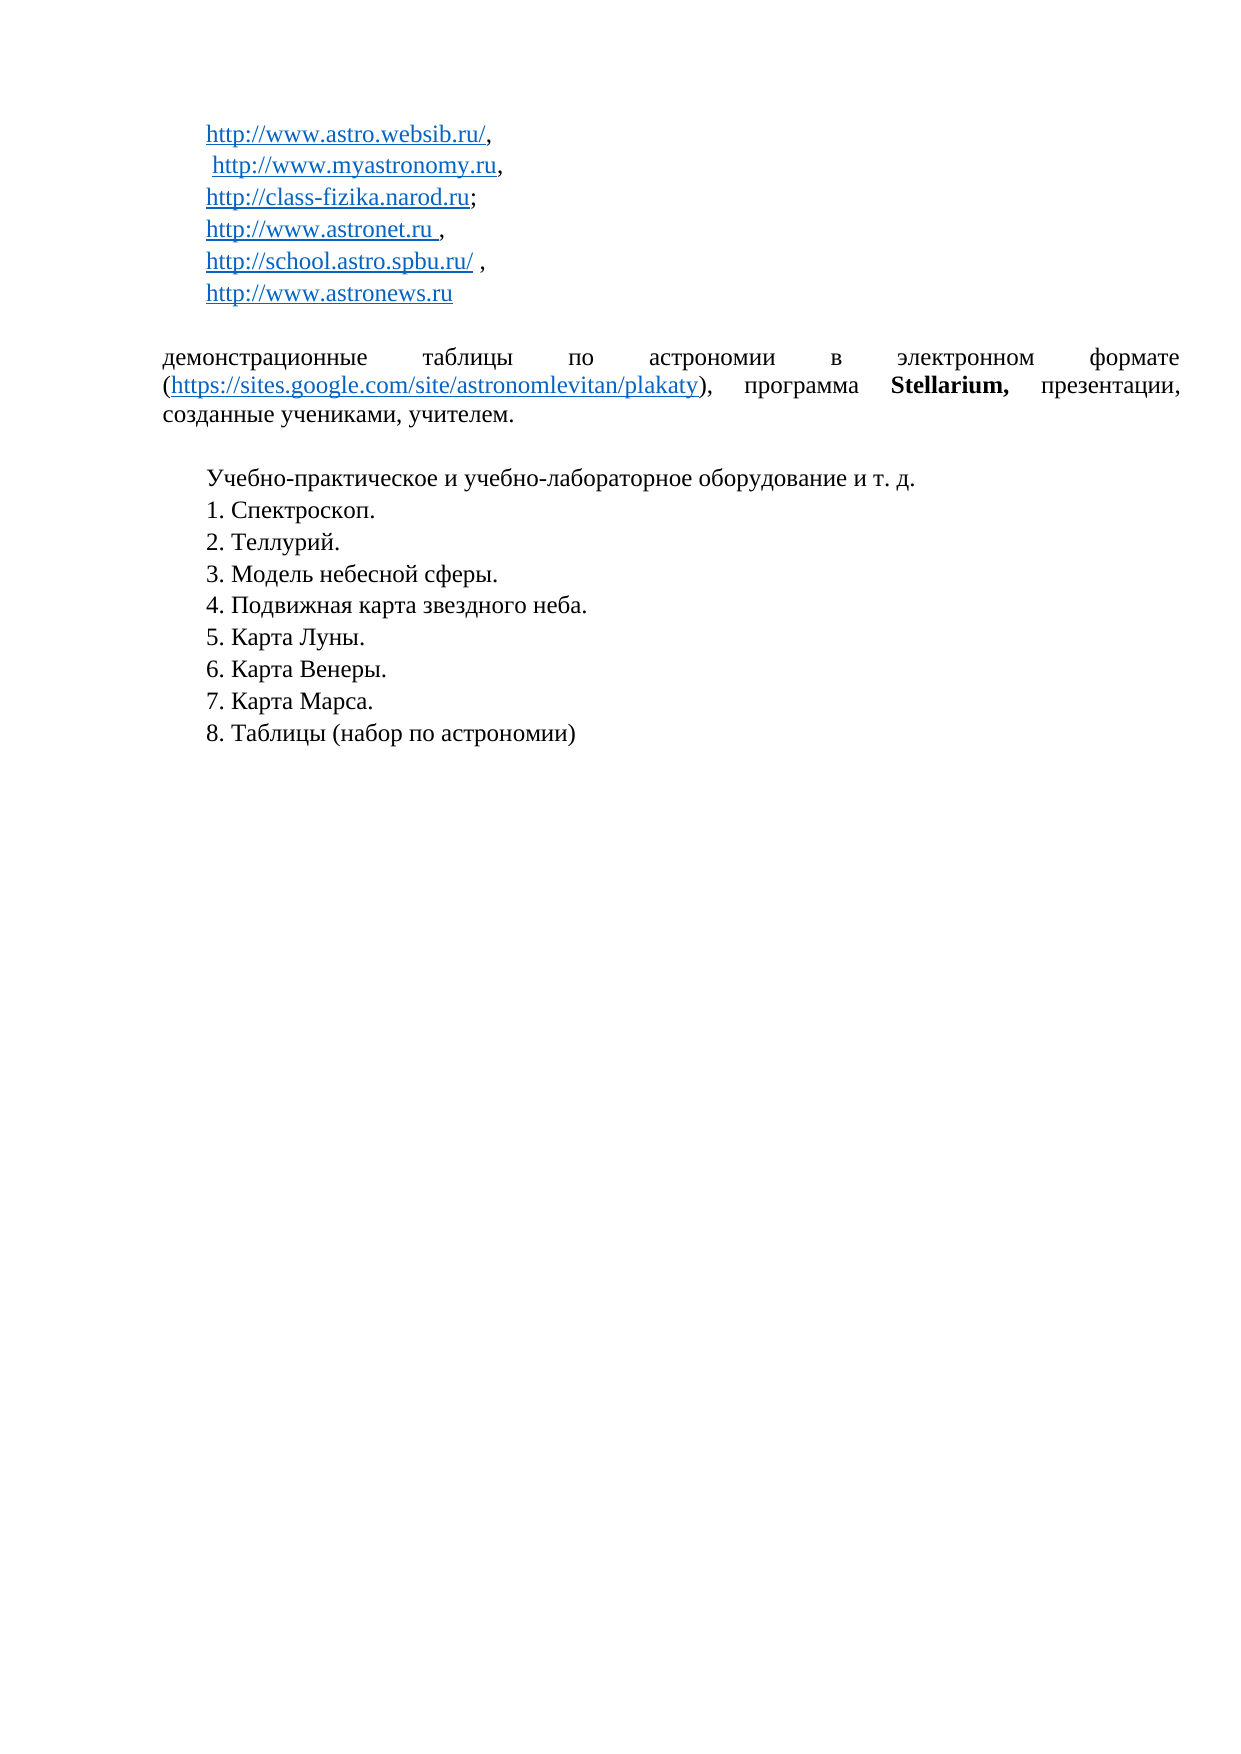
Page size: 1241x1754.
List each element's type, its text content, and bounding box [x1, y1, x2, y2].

text 4. Подвижная карта звездного неба. [162, 591, 1181, 619]
text http://www.astro.websib.ru/, [162, 119, 1181, 147]
text http://school.astro.spbu.ru/ , [162, 246, 1181, 275]
text http://www.astronet.ru , [162, 214, 1181, 243]
text 8. Таблицы (набор по астрономии) [162, 718, 1181, 747]
text демонстрационные таблицы по астрономии в электронном формате (https://sites.google.com/site/astronomlevitan/plakaty), программа Stellarium, презентации, созданные учениками, учителем. [162, 342, 1181, 428]
text 1. Спектроскоп. [162, 495, 1181, 524]
text 6. Карта Венеры. [162, 654, 1181, 683]
text http://class-fizika.narod.ru; [162, 182, 1181, 211]
text 5. Карта Луны. [162, 622, 1181, 651]
text http://www.myastronomy.ru, [162, 151, 1181, 179]
text 2. Теллурий. [162, 527, 1181, 556]
text http://www.astronews.ru [162, 278, 1181, 307]
text 3. Модель небесной сферы. [162, 559, 1181, 587]
text 7. Карта Марса. [162, 686, 1181, 715]
text Учебно-практическое и учебно-лабораторное оборудование и т. д. [162, 463, 1181, 492]
